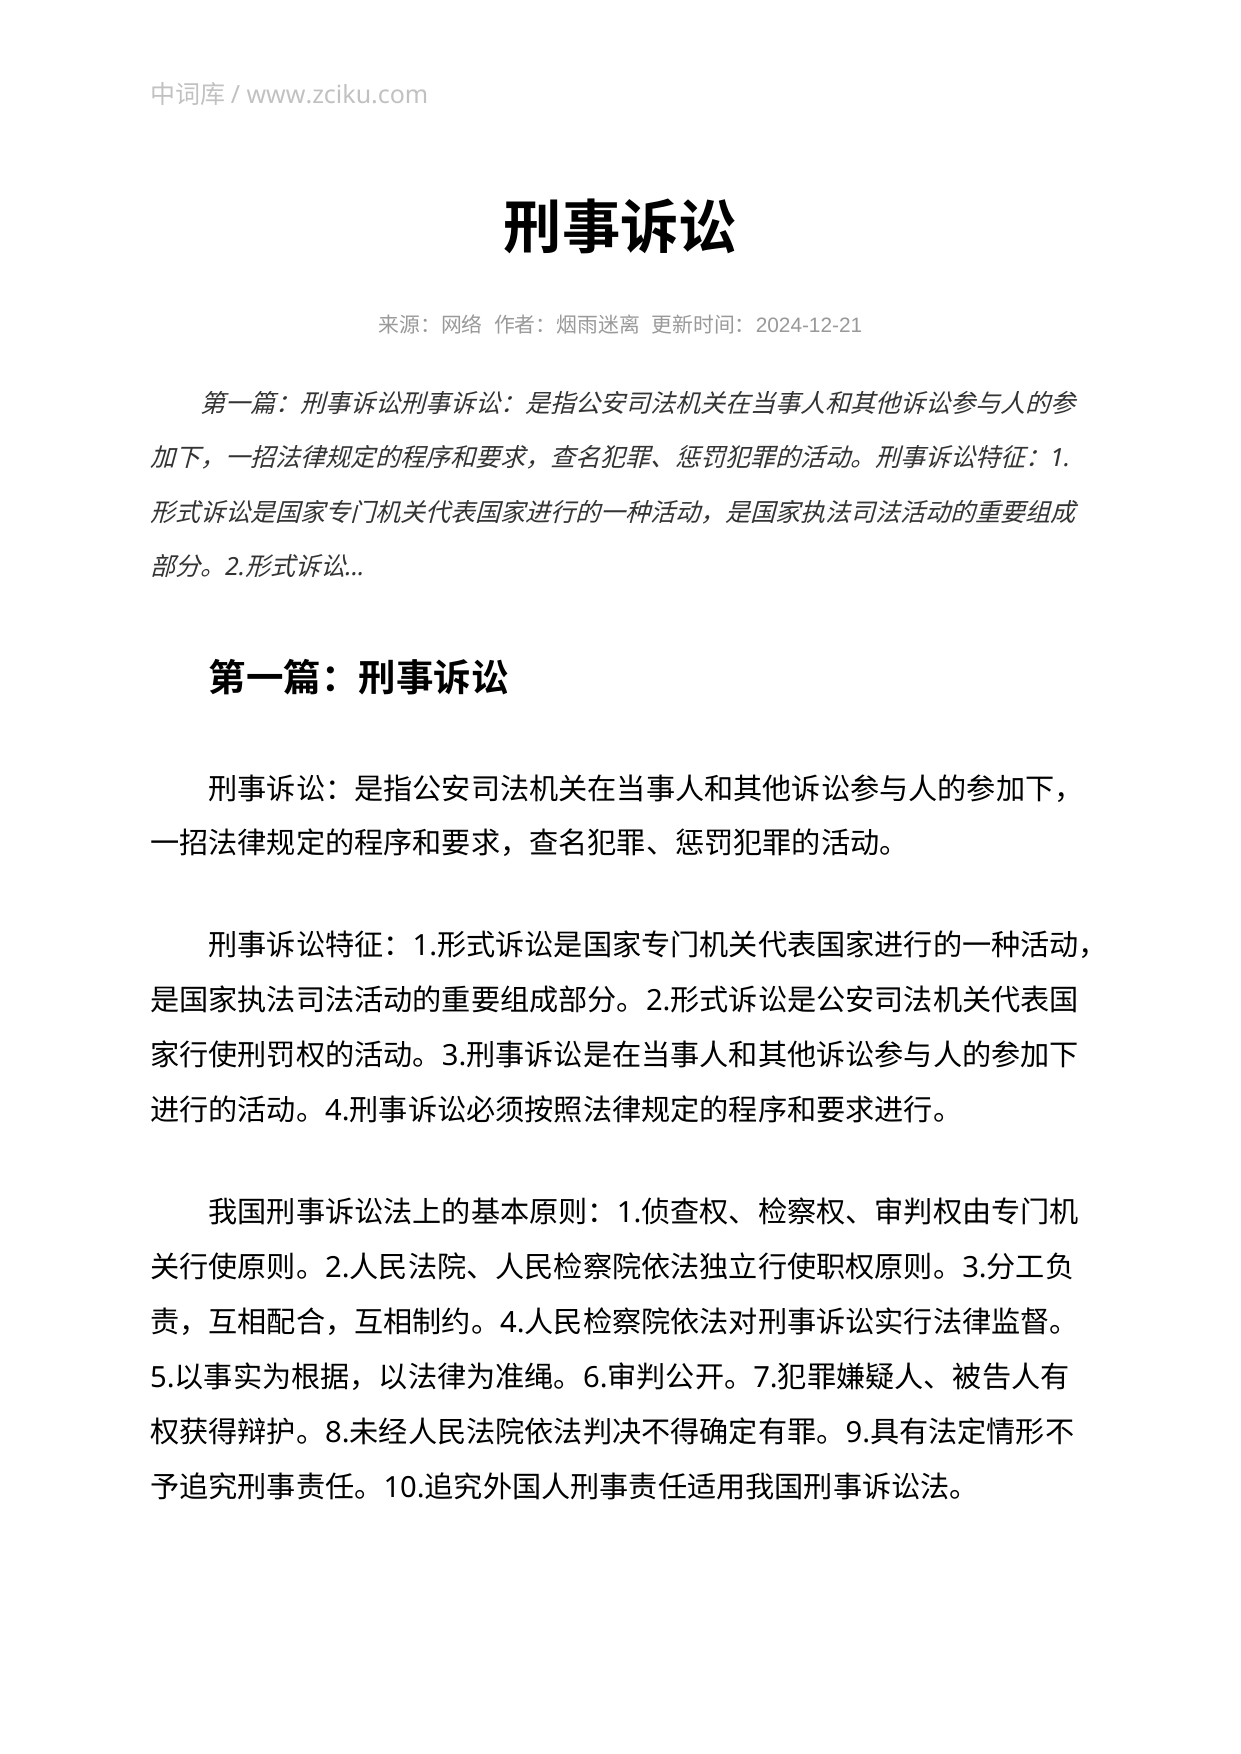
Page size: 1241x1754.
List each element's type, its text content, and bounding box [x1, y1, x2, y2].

text 第一篇：刑事诉讼刑事诉讼：是指公安司法机关在当事人和其他诉讼参与人的参加下，一招法律规定的程序和要求，查名犯罪、惩罚犯罪的活动。刑事诉讼特征：1.形式诉讼是国家专门机关代表国家进行的一种活动，是国家执法司法活动的重要组成部分。2.形式诉讼... [150, 383, 1090, 583]
text 我国刑事诉讼法上的基本原则：1.侦查权、检察权、审判权由专门机关行使原则。2.人民法院、人民检察院依法独立行使职权原则。3.分工负责，互相配合，互相制约。4.人民检察院依法对刑事诉讼实行法律监督。5.以事实为根据，以法律为准绳。6.审判公开。7.犯罪嫌疑人、被告人有权获得辩护。8.未经人民法院依法判决不得确定有罪。9.具有法定情形不予追究刑事责任。10.追究外国人刑事责任适用我国刑事诉讼法。 [150, 1189, 1090, 1506]
text 刑事诉讼：是指公安司法机关在当事人和其他诉讼参与人的参加下，一招法律规定的程序和要求，查名犯罪、惩罚犯罪的活动。 [150, 765, 1090, 862]
text 第一篇：刑事诉讼 [150, 648, 1090, 702]
text 来源：网络 作者：烟雨迷离 更新时间：2024-12-21 [150, 313, 1090, 337]
subtitle 刑事诉讼 [150, 181, 1090, 266]
text 刑事诉讼特征：1.形式诉讼是国家专门机关代表国家进行的一种活动，是国家执法司法活动的重要组成部分。2.形式诉讼是公安司法机关代表国家行使刑罚权的活动。3.刑事诉讼是在当事人和其他诉讼参与人的参加下进行的活动。4.刑事诉讼必须按照法律规定的程序和要求进行。 [150, 922, 1090, 1129]
